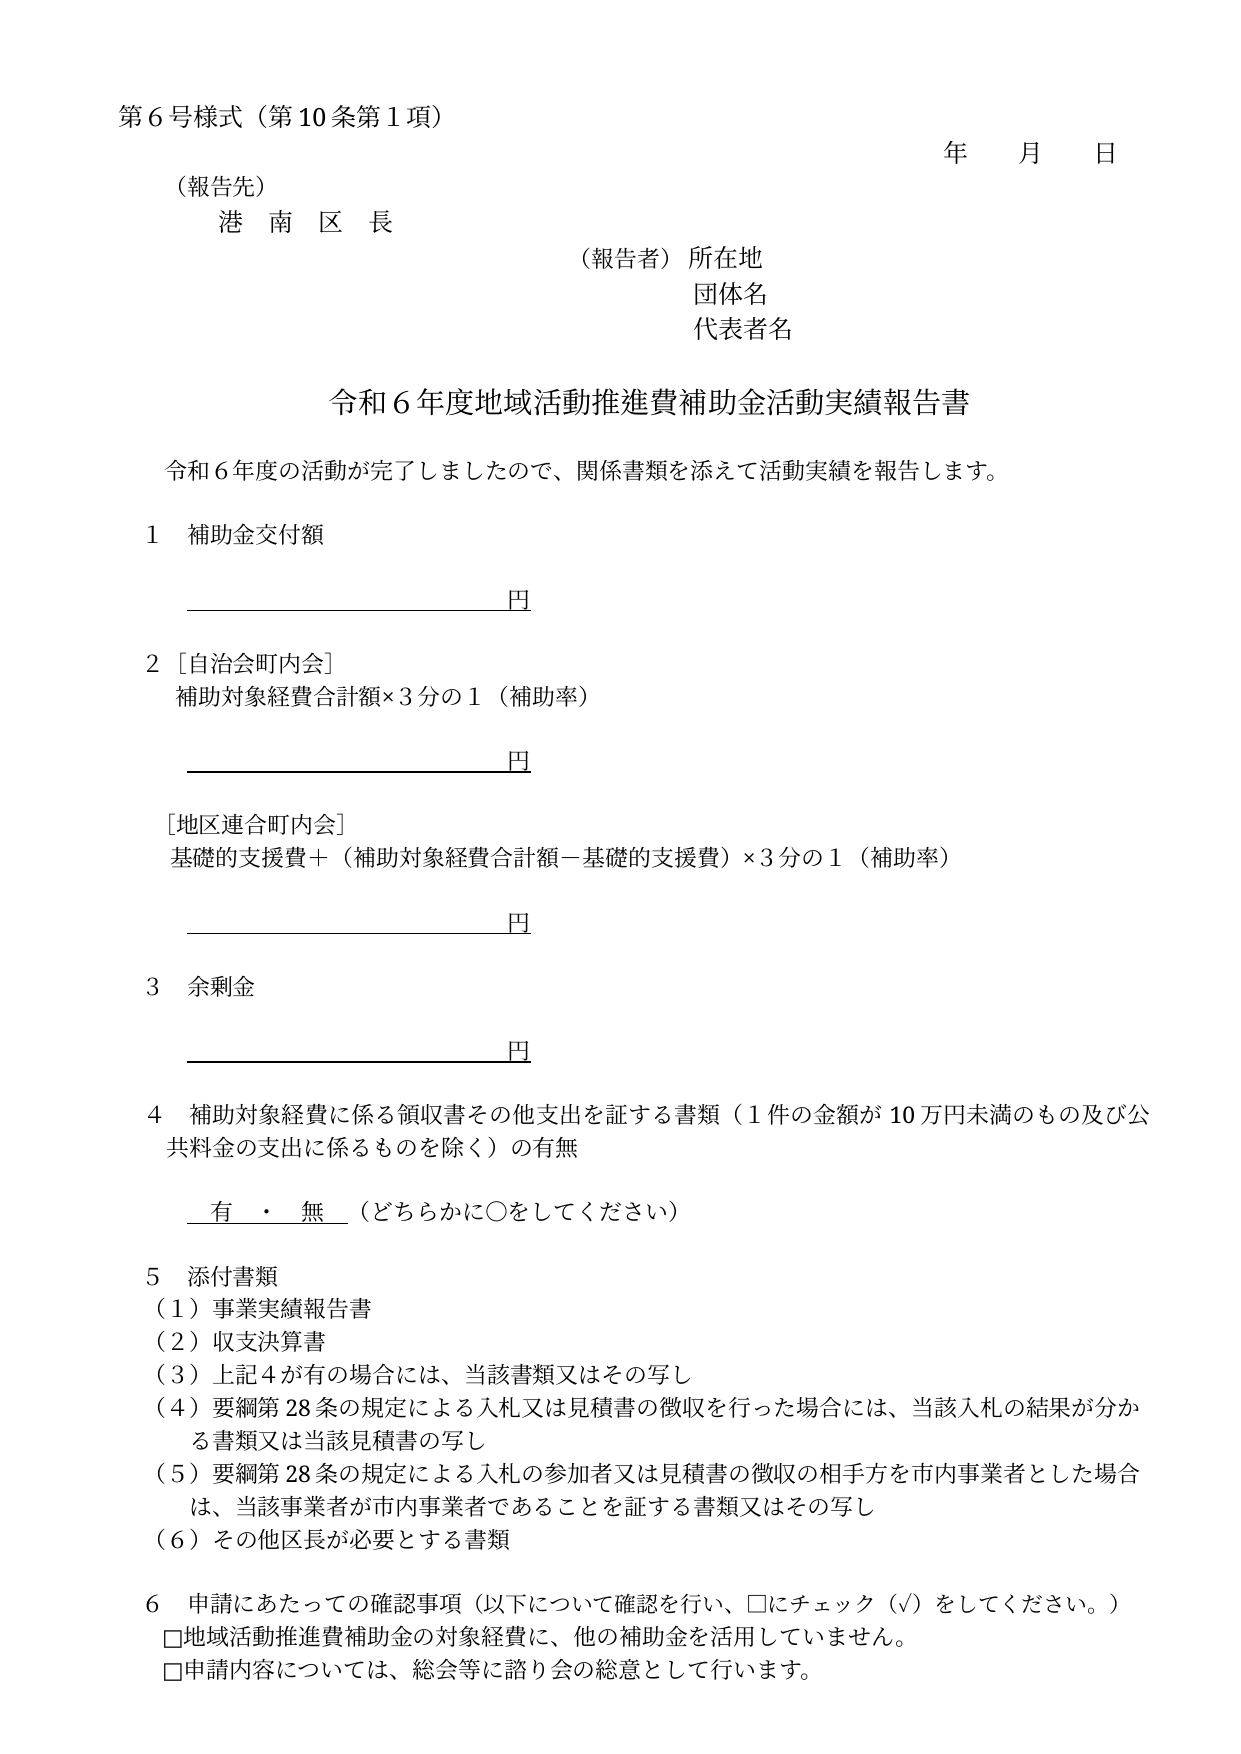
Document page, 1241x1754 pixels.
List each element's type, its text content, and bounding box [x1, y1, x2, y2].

text （１）事業実績報告書 [143, 1291, 1152, 1324]
text ３ 余剰金 [118, 969, 1152, 1002]
text 令和６年度地域活動推進費補助金活動実績報告書 [118, 380, 1152, 422]
text （６）その他区長が必要とする書類 [143, 1522, 1152, 1555]
text 円 [118, 743, 1152, 776]
text （２）収支決算書 [143, 1324, 1152, 1357]
text 円 [118, 904, 1152, 937]
text □地域活動推進費補助金の対象経費に、他の補助金を活用していません。 [162, 1619, 1152, 1652]
text （３）上記４が有の場合には、当該書類又はその写し [143, 1357, 1152, 1390]
text 有 ・ 無 （どちらかに○をしてください） [118, 1194, 1152, 1227]
text 代表者名 [118, 310, 1152, 346]
text （５）要綱第28条の規定による入札の参加者又は見積書の徴収の相手方を市内事業者とした場合は、当該事業者が市内事業者であることを証する書類又はその写し [143, 1456, 1152, 1522]
text 港 南 区 長 [118, 202, 1152, 238]
text 円 [118, 1033, 1152, 1066]
text （報告先） [118, 169, 1152, 202]
text （報告者） 所在地 [118, 238, 1152, 274]
text 円 [118, 582, 1152, 614]
text ［地区連合町内会］ [118, 807, 1152, 840]
text １ 補助金交付額 [118, 517, 1152, 550]
text 令和６年度の活動が完了しましたので、関係書類を添えて活動実績を報告します。 [118, 453, 1152, 486]
text 補助対象経費合計額×３分の１（補助率） [118, 679, 1152, 712]
text 基礎的支援費＋（補助対象経費合計額－基礎的支援費）×３分の１（補助率） [118, 840, 1152, 873]
text 年 月 日 [118, 133, 1152, 169]
text ５ 添付書類 [118, 1258, 1152, 1291]
text ２［自治会町内会］ [118, 646, 1152, 679]
text ４ 補助対象経費に係る領収書その他支出を証する書類（１件の金額が10万円未満のもの及び公共料金の支出に係るものを除く）の有無 [143, 1097, 1152, 1163]
text 第６号様式（第10条第１項） [118, 97, 1152, 133]
text （４）要綱第28条の規定による入札又は見積書の徴収を行った場合には、当該入札の結果が分かる書類又は当該見積書の写し [143, 1390, 1152, 1456]
text 団体名 [118, 274, 1152, 310]
text □申請内容については、総会等に諮り会の総意として行います。 [162, 1652, 1152, 1686]
text ６ 申請にあたっての確認事項（以下について確認を行い、□にチェック（✓）をしてください。） [118, 1586, 1152, 1619]
